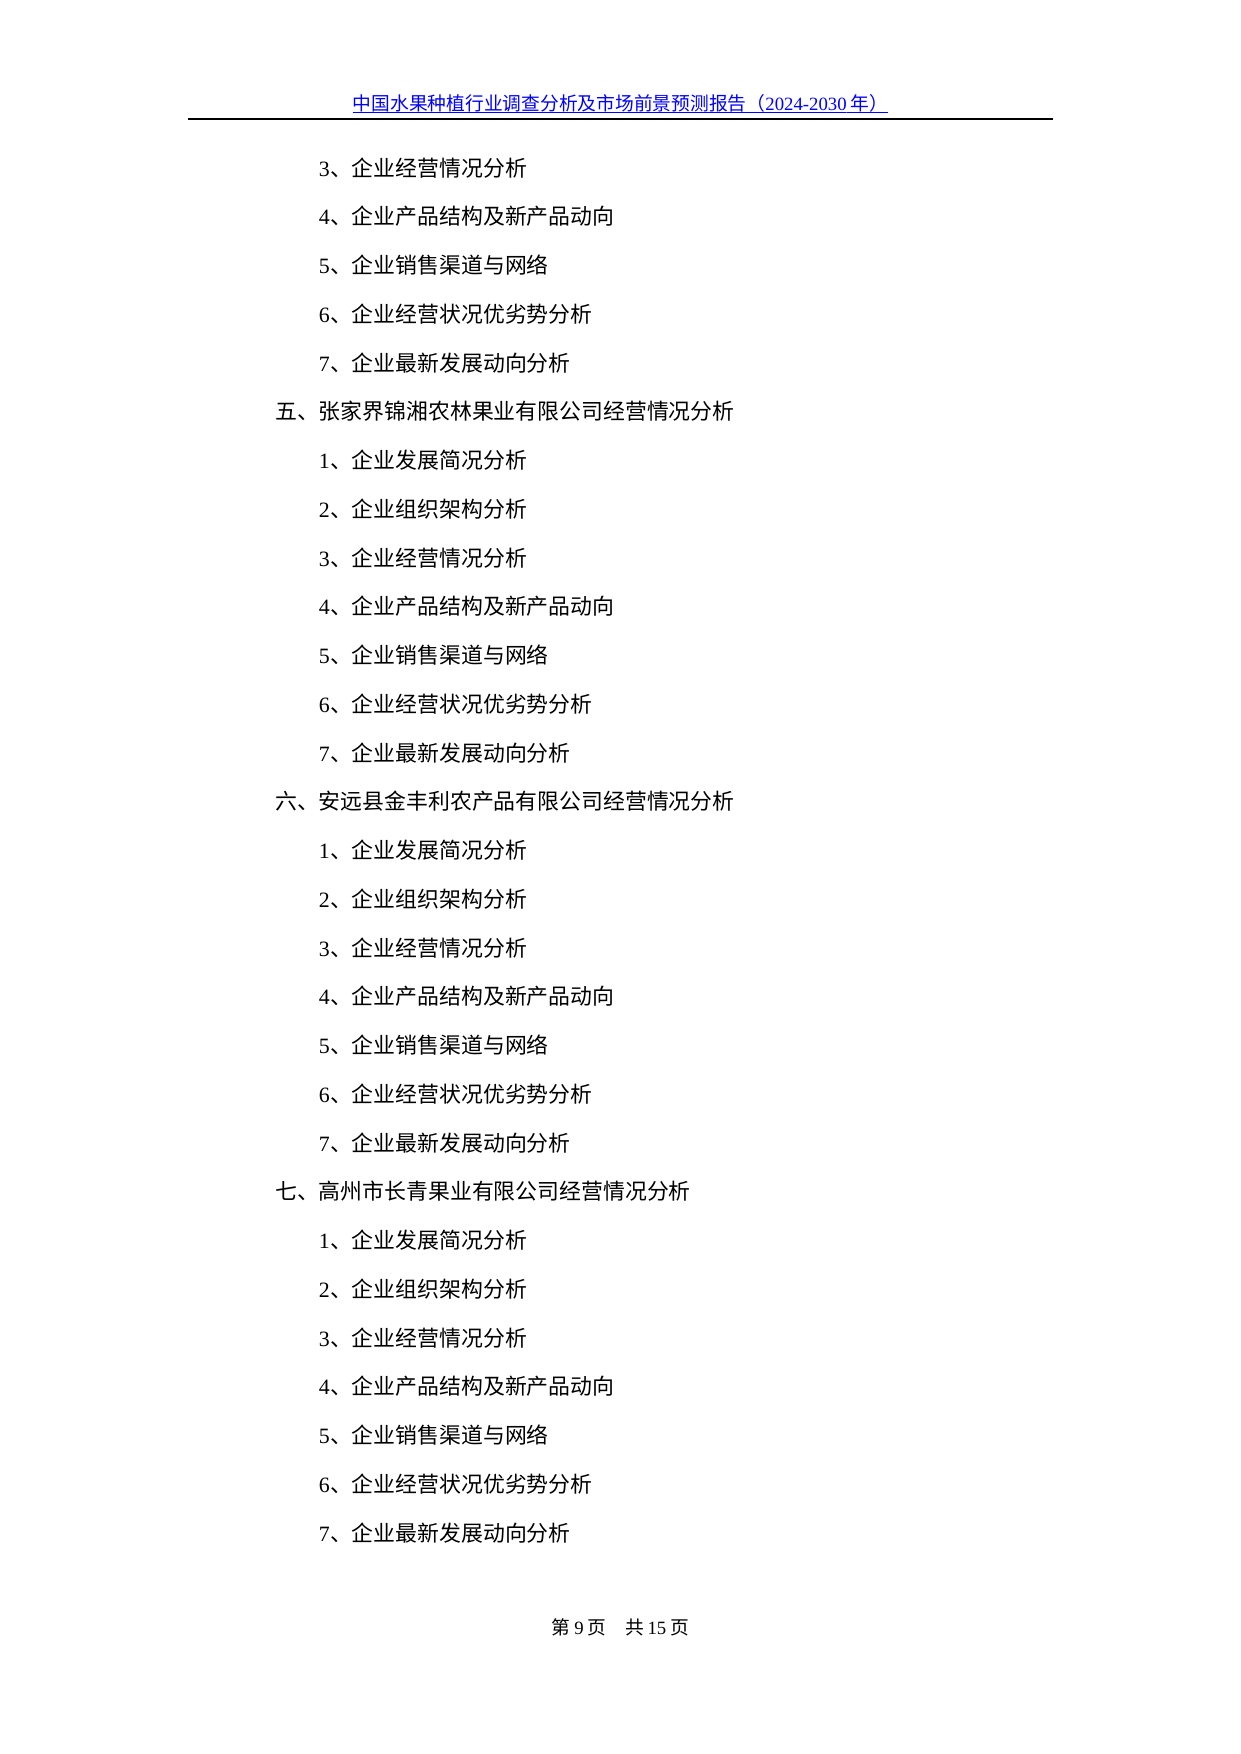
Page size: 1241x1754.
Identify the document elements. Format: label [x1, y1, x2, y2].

text [187, 150, 1053, 1548]
